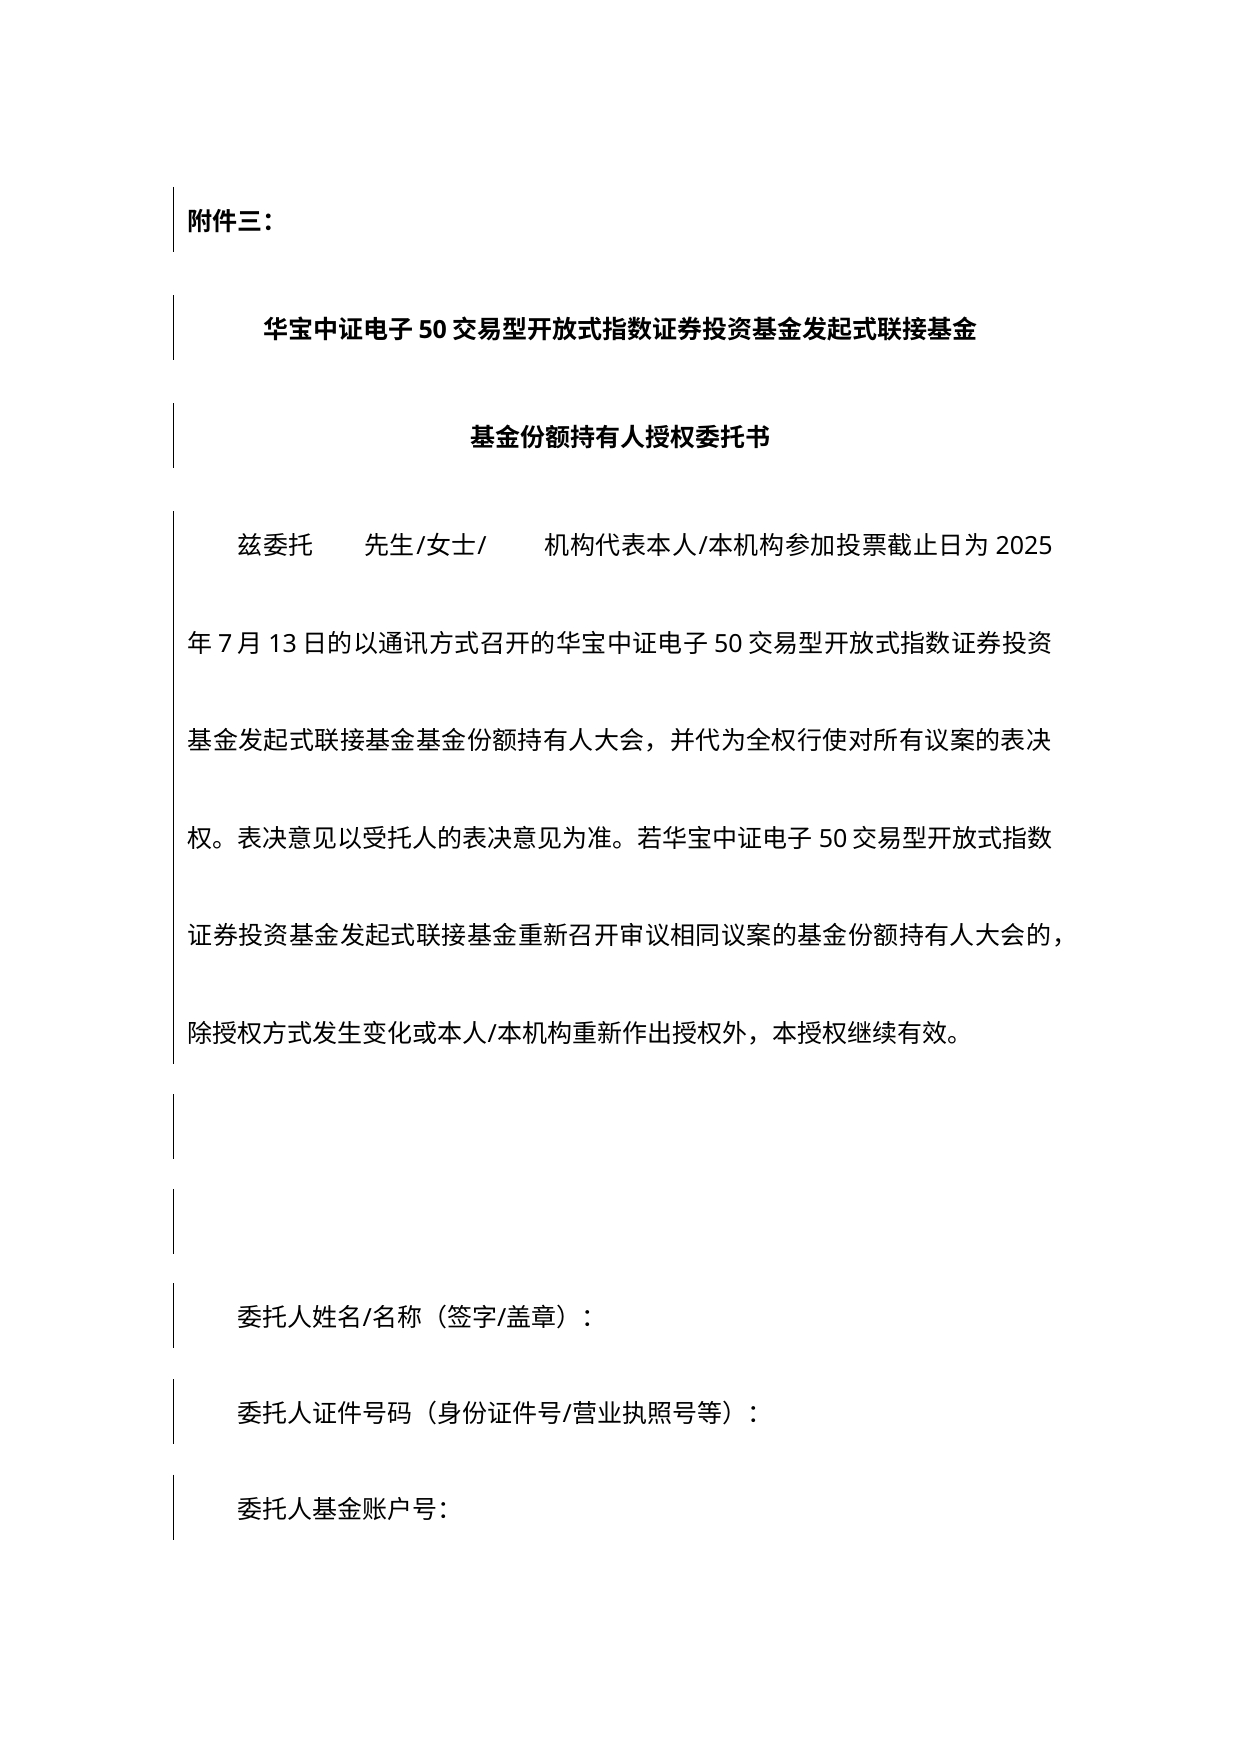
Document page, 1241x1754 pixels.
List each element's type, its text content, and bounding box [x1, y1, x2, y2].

text 委托人姓名/名称（签字/盖章）： [187, 1283, 1053, 1348]
text 兹委托 先生/女士/ 机构代表本人/本机构参加投票截止日为2025年7月13日的以通讯方式召开的华宝中证电子50交易型开放式指数证券投资基金发起式联接基金基金份额持有人大会，并代为全权行使对所有议案的表决权。表决意见以受托人的表决意见为准。若华宝中证电子50交易型开放式指数证券投资基金发起式联接基金重新召开审议相同议案的基金份额持有人大会的，除授权方式发生变化或本人/本机构重新作出授权外，本授权继续有效。 [187, 511, 1053, 1064]
text 附件三： [187, 187, 1053, 252]
text 华宝中证电子50交易型开放式指数证券投资基金发起式联接基金 [187, 295, 1053, 360]
text 委托人基金账户号： [187, 1475, 1053, 1540]
text 基金份额持有人授权委托书 [187, 403, 1053, 468]
text 委托人证件号码（身份证件号/营业执照号等）： [187, 1379, 1053, 1444]
